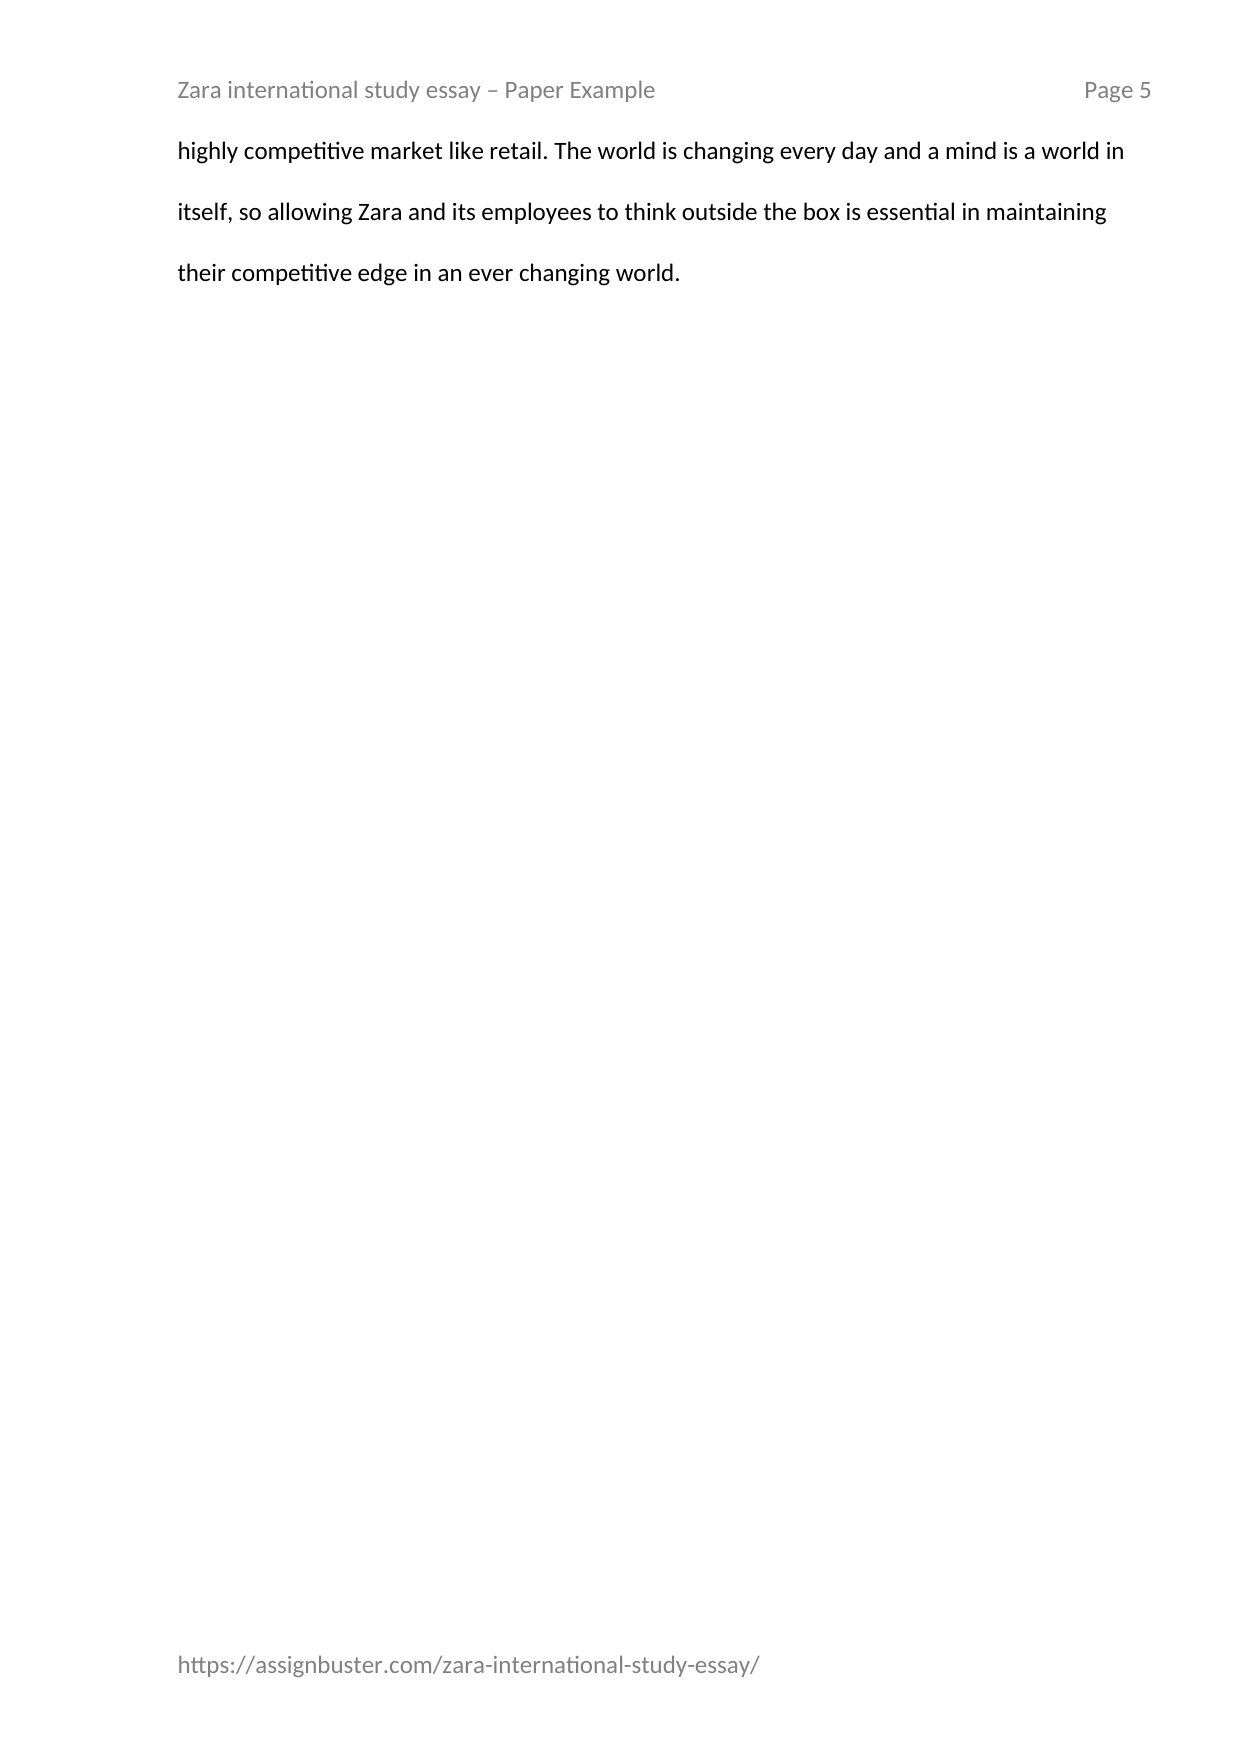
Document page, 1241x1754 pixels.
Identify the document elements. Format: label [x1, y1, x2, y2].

text [177, 135, 1152, 287]
